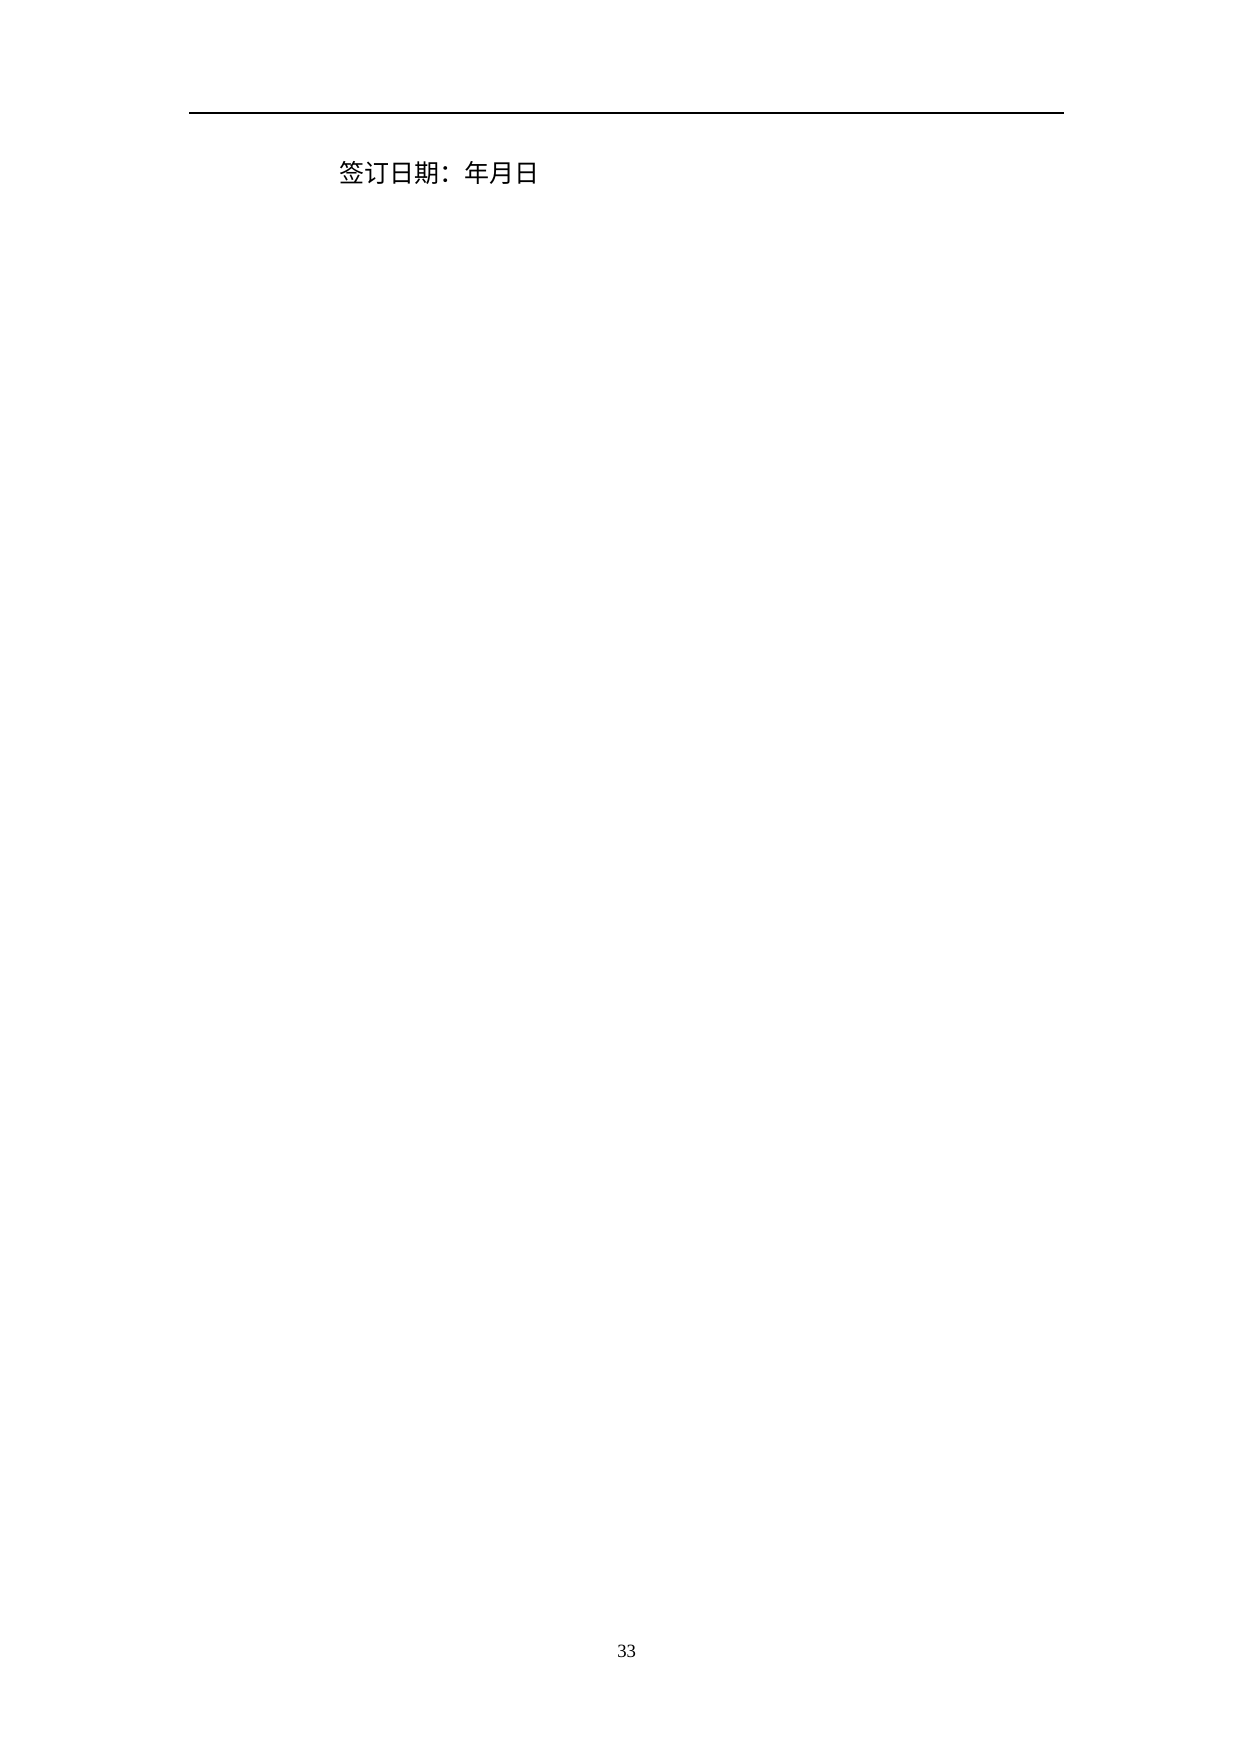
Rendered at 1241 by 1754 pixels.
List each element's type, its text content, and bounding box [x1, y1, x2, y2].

text 签订日期：年月日 [189, 153, 1064, 190]
